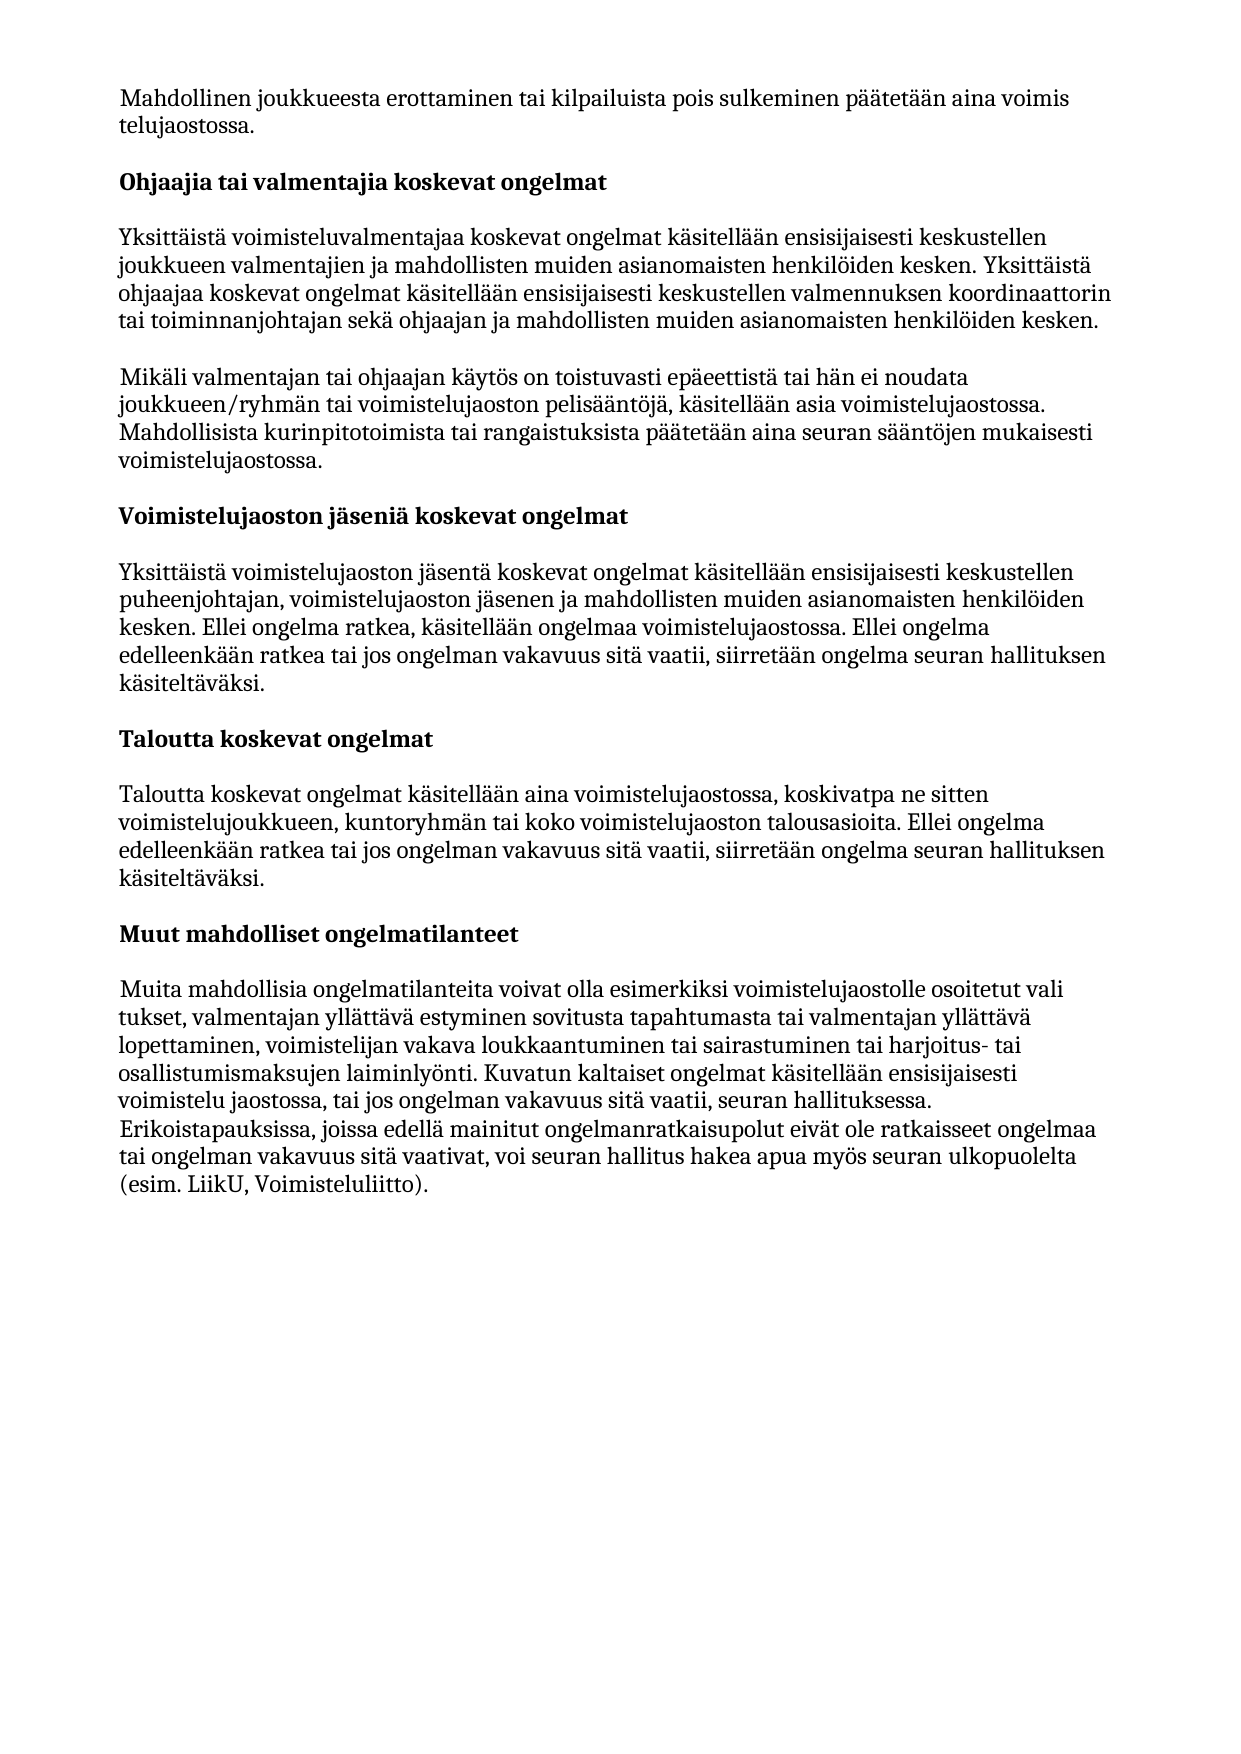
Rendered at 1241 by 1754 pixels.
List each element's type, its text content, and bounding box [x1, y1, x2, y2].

text Yksittäistä voimistelujaoston jäsentä koskevat ongelmat käsitellään ensisijaisesti keskustellen puheenjohtajan, voimistelujaoston jäsenen ja mahdollisten muiden asianomaisten henkilöiden kesken. Ellei ongelma ratkea, käsitellään ongelmaa voimistelujaostossa. Ellei ongelma edelleenkään ratkea tai jos ongelman vakavuus sitä vaatii, siirretään ongelma seuran hallituksen käsiteltäväksi. [118, 558, 1121, 697]
text Ohjaajia tai valmentajia koskevat ongelmat [119, 168, 1128, 197]
text Taloutta koskevat ongelmat käsitellään aina voimistelujaostossa, koskivatpa ne sitten voimistelujoukkueen, kuntoryhmän tai koko voimistelujaoston talousasioita. Ellei ongelma edelleenkään ratkea tai jos ongelman vakavuus sitä vaatii, siirretään ongelma seuran hallituksen käsiteltäväksi. [118, 781, 1113, 892]
text Muut mahdolliset ongelmatilanteet [119, 920, 1128, 949]
text Voimistelujaoston jäseniä koskevat ongelmat [118, 502, 1128, 531]
text Yksittäistä voimisteluvalmentajaa koskevat ongelmat käsitellään ensisijaisesti keskustellen joukkueen valmentajien ja mahdollisten muiden asianomaisten henkilöiden kesken. Yksittäistä ohjaajaa koskevat ongelmat käsitellään ensisijaisesti keskustellen valmennuksen koordinaattorin tai toiminnanjohtajan sekä ohjaajan ja mahdollisten muiden asianomaisten henkilöiden kesken. [118, 223, 1117, 335]
text Mikäli valmentajan tai ohjaajan käytös on toistuvasti epäeettistä tai hän ei noudata joukkueen/ryhmän tai voimistelujaoston pelisääntöjä, käsitellään asia voimistelujaostossa. Mahdollisista kurinpitotoimista tai rangaistuksista päätetään aina seuran sääntöjen mukaisesti voimistelujaostossa. [118, 363, 1117, 474]
text Taloutta koskevat ongelmat [119, 725, 1128, 754]
text Erikoistapauksissa, joissa edellä mainitut ongelmanratkaisupolut eivät ole ratkaisseet ongelmaa tai ongelman vakavuus sitä vaativat, voi seuran hallitus hakea apua myös seuran ulkopuolelta (esim. LiikU, Voimisteluliitto). [119, 1115, 1120, 1199]
text Muita mahdollisia ongelmatilanteita voivat olla esimerkiksi voimistelujaostolle osoitetut vali tukset, valmentajan yllättävä estyminen sovitusta tapahtumasta tai valmentajan yllättävä lopettaminen, voimistelijan vakava loukkaantuminen tai sairastuminen tai harjoitus- tai osallistumismaksujen laiminlyönti. Kuvatun kaltaiset ongelmat käsitellään ensisijaisesti voimistelu jaostossa, tai jos ongelman vakavuus sitä vaatii, seuran hallituksessa. [118, 976, 1111, 1115]
text Mahdollinen joukkueesta erottaminen tai kilpailuista pois sulkeminen päätetään aina voimis telujaostossa. [118, 84, 1108, 140]
